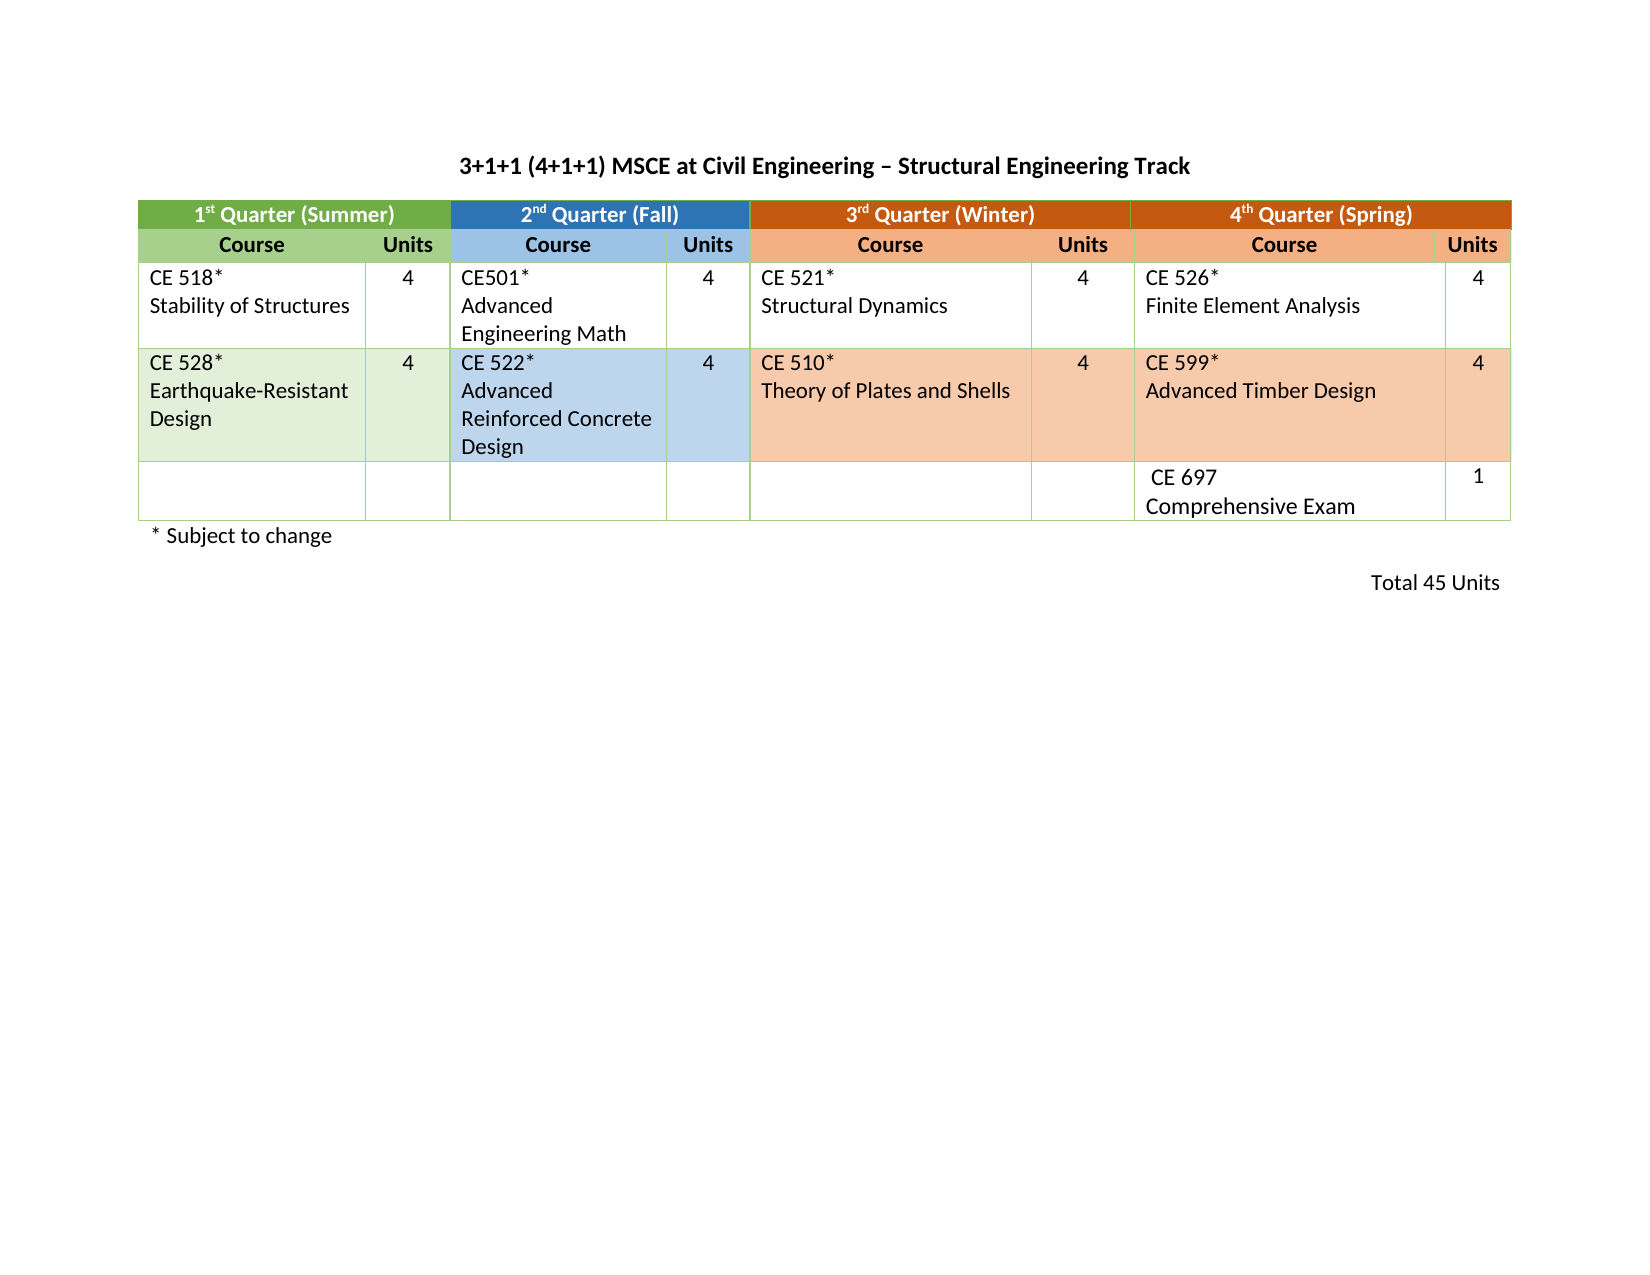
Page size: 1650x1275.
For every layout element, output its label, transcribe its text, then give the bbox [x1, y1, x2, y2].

table_cell 4 [1446, 263, 1510, 347]
table_cell CE 697 Comprehensive Exam [1135, 462, 1445, 520]
table_cell CE 526* Finite Element Analysis [1135, 263, 1445, 347]
table_cell [751, 462, 1031, 520]
table_cell Course [751, 230, 1031, 262]
text 3+1+1 (4+1+1) MSCE at Civil Engineering – Structural Engineering Track [150, 150, 1500, 181]
table_cell CE501* Advanced Engineering Math [451, 263, 666, 347]
table_header 2nd Quarter (Fall) [451, 201, 749, 229]
table_cell CE 518* Stability of Structures [139, 263, 365, 347]
table_cell Units [366, 230, 449, 262]
table_cell [667, 462, 749, 520]
table_cell [1032, 462, 1134, 520]
table_cell CE 521* Structural Dynamics [751, 263, 1031, 347]
text Total 45 Units [150, 568, 1500, 596]
table_cell Course [451, 230, 666, 262]
table_cell [451, 462, 666, 520]
text * Subject to change [150, 521, 1500, 549]
table_cell [139, 462, 365, 520]
table_cell 4 [667, 263, 749, 347]
table_cell 4 [1032, 263, 1134, 347]
table_cell 4 [366, 263, 449, 347]
table_cell CE 599* Advanced Timber Design [1135, 349, 1445, 461]
table_header 4th Quarter (Spring) [1131, 201, 1511, 229]
table_cell 4 [667, 349, 749, 461]
table_header 1st Quarter (Summer) [139, 201, 449, 229]
table_cell CE 528* Earthquake-Resistant Design [139, 349, 365, 461]
table_cell CE 522* Advanced Reinforced Concrete Design [451, 349, 666, 461]
table_cell Course [139, 230, 365, 262]
table_cell 4 [1032, 349, 1134, 461]
table_cell 4 [366, 349, 449, 461]
table_header 3rd Quarter (Winter) [751, 201, 1130, 229]
table_cell CE 510* Theory of Plates and Shells [751, 349, 1031, 461]
table_cell [366, 462, 449, 520]
table_cell Units [667, 230, 749, 262]
table_cell Units [1032, 230, 1134, 262]
table_cell 4 [1446, 349, 1510, 461]
table_cell Course [1135, 230, 1434, 262]
table_cell 1 [1446, 462, 1510, 520]
table_cell Units [1435, 230, 1510, 262]
